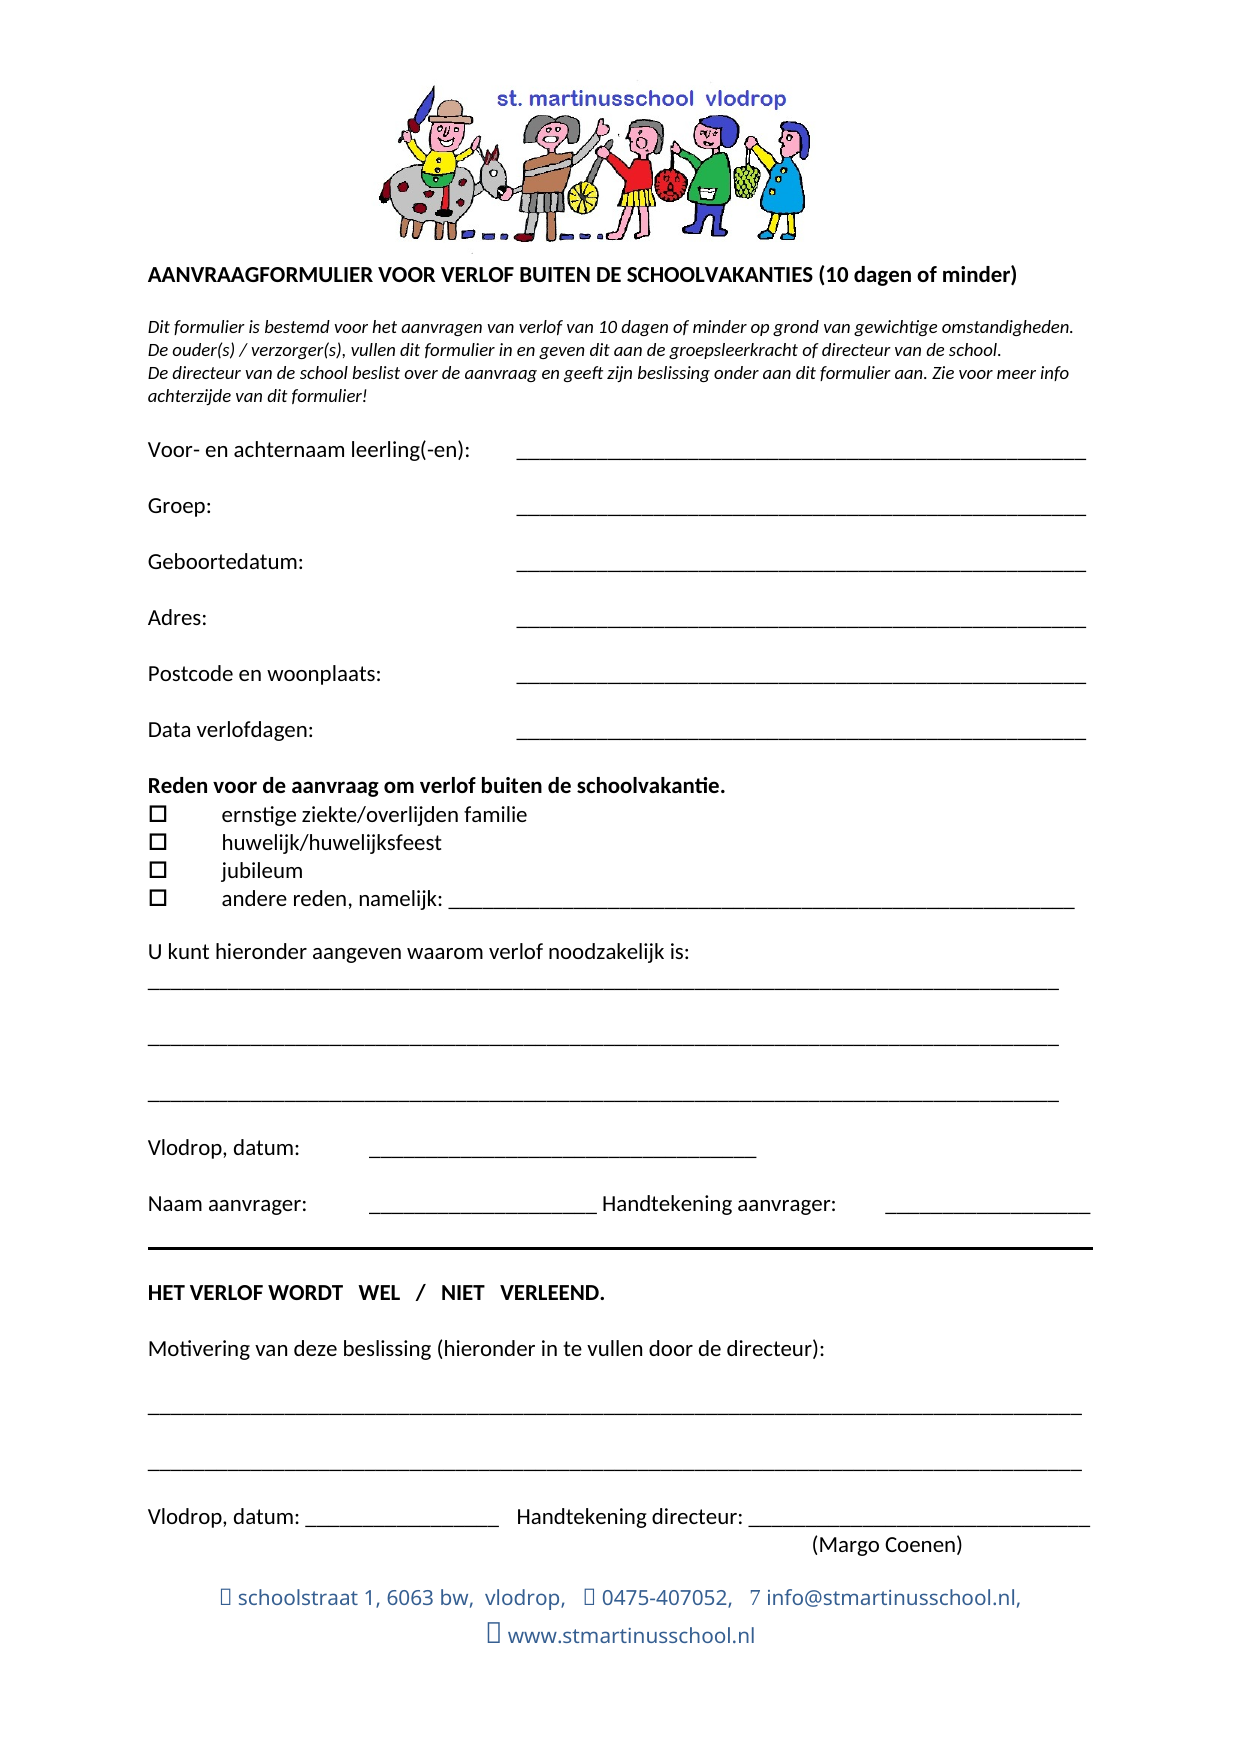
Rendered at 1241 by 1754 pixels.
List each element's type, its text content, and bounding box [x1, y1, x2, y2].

text Vlodrop, datum: __________________________________ [148, 1133, 1093, 1161]
text Naam aanvrager: ____________________ Handtekening aanvrager: __________________ [148, 1189, 1093, 1217]
text (Margo Coenen) [148, 1530, 1093, 1558]
text Geboortedatum: __________________________________________________ [148, 547, 1093, 576]
picture [359, 73, 815, 255]
text HET VERLOF WORDT WEL / NIET VERLEEND. [148, 1278, 1093, 1306]
text U kunt hieronder aangeven waarom verlof noodzakelijk is: [148, 937, 1093, 965]
text __________________________________________________________________________________ [148, 1390, 1093, 1418]
text Vlodrop, datum: _________________ Handtekening directeur: ______________________________ [148, 1502, 1093, 1530]
text Data verlofdagen: __________________________________________________ [148, 716, 1093, 744]
text ________________________________________________________________________________ [148, 965, 1093, 993]
text Postcode en woonplaats: __________________________________________________ [148, 659, 1093, 688]
text De directeur van de school beslist over de aanvraag en geeft zijn beslissing onder aan dit formulier aan. Zie voor meer info achterzijde van dit formulier! [148, 362, 1093, 407]
text ernstige ziekte/overlijden familie [148, 800, 1093, 828]
text ________________________________________________________________________________ [148, 1077, 1093, 1105]
text Motivering van deze beslissing (hieronder in te vullen door de directeur): [148, 1334, 1093, 1362]
text Groep: __________________________________________________ [148, 491, 1093, 519]
text AANVRAAGFORMULIER VOOR VERLOF BUITEN DE SCHOOLVAKANTIES (10 dagen of minder) [148, 260, 1093, 288]
text huwelijk/huwelijksfeest [148, 828, 1093, 856]
text Reden voor de aanvraag om verlof buiten de schoolvakantie. [148, 772, 1093, 800]
text ________________________________________________________________________________ [148, 1021, 1093, 1049]
text __________________________________________________________________________________ [148, 1446, 1093, 1474]
text jubileum [148, 856, 1093, 884]
text Adres: __________________________________________________ [148, 603, 1093, 632]
text Dit formulier is bestemd voor het aanvragen van verlof van 10 dagen of minder op grond van gewichtige omstandigheden. De ouder(s) / verzorger(s), vullen dit formulier in en geven dit aan de groepsleerkracht of directeur van de school. [148, 316, 1093, 362]
text Voor- en achternaam leerling(-en): __________________________________________________ [148, 435, 1093, 463]
text andere reden, namelijk: _______________________________________________________ [148, 884, 1093, 912]
